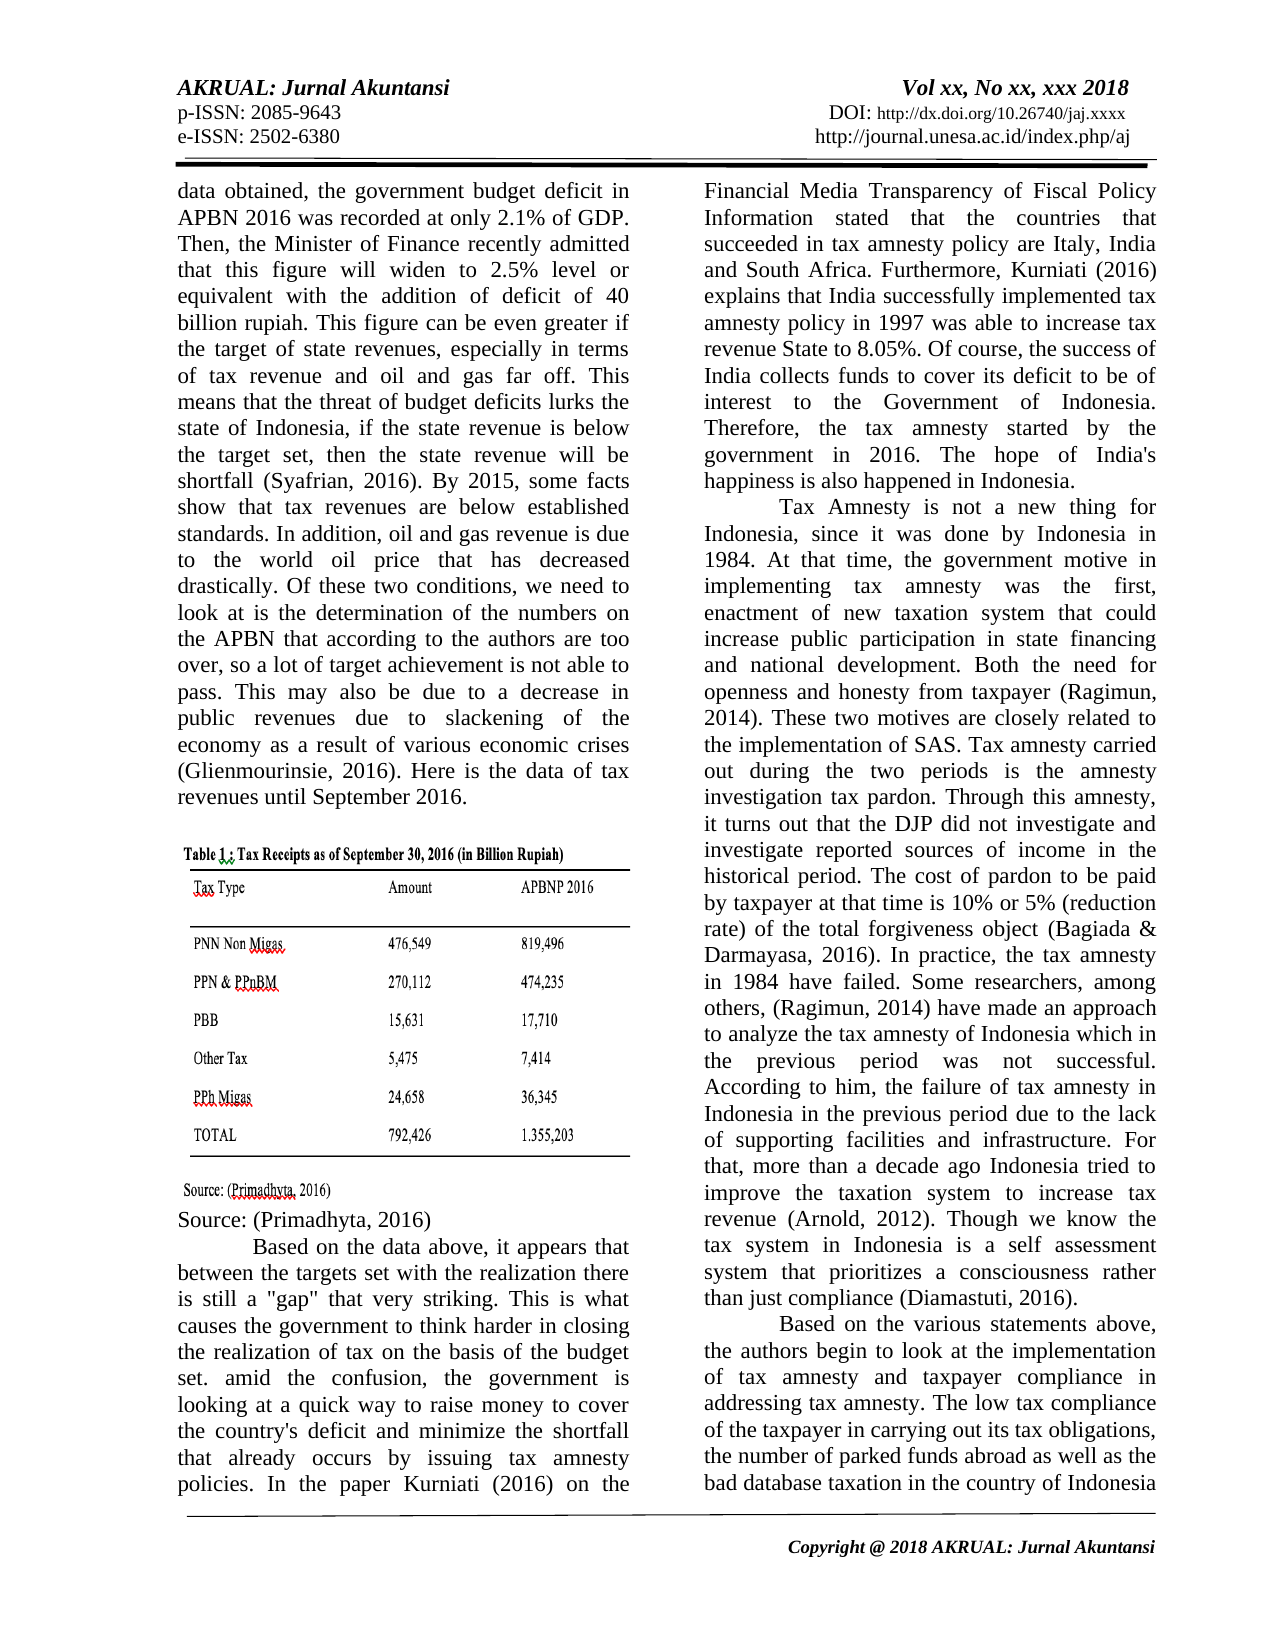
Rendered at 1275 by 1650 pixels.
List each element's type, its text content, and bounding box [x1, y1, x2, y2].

text Source: (Primadhyta, 2016) [177, 1207, 630, 1233]
text Based on the data above, it appears that between the targets set with the realization there is still a "gap" that very striking. This is what causes the government to think harder in closing the realization of tax on the basis of the budget set. amid the confusion, the government is looking at a quick way to raise money to cover the country's deficit and minimize the shortfall that already occurs by issuing tax amnesty policies. In the paper Kurniati (2016) on the Financial Media Transparency of Fiscal Policy Information stated that the countries that succeeded in tax amnesty policy are Italy, India and South Africa. Furthermore, Kurniati (2016) explains that India successfully implemented tax amnesty policy in 1997 was able to increase tax revenue State to 8.05%. Of course, the success of India collects funds to cover its deficit to be of interest to the Government of Indonesia. Therefore, the tax amnesty started by the government in 2016. The hope of India's happiness is also happened in Indonesia. [704, 177, 1157, 493]
picture [177, 836, 631, 1207]
text Tax Amnesty is not a new thing for Indonesia, since it was done by Indonesia in 1984. At that time, the government motive in implementing tax amnesty was the first, enactment of new taxation system that could increase public participation in state financing and national development. Both the need for openness and honesty from taxpayer (Ragimun, 2014). These two motives are closely related to the implementation of SAS. Tax amnesty carried out during the two periods is the amnesty investigation tax pardon. Through this amnesty, it turns out that the DJP did not investigate and investigate reported sources of income in the historical period. The cost of pardon to be paid by taxpayer at that time is 10% or 5% (reduction rate) of the total forgiveness object (Bagiada & Darmayasa, 2016). In practice, the tax amnesty in 1984 have failed. Some researchers, among others, (Ragimun, 2014) have made an approach to analyze the tax amnesty of Indonesia which in the previous period was not successful. According to him, the failure of tax amnesty in Indonesia in the previous period due to the lack of supporting facilities and infrastructure. For that, more than a decade ago Indonesia tried to improve the taxation system to increase tax revenue (Arnold, 2012). Though we know the tax system in Indonesia is a self assessment system that prioritizes a consciousness rather than just compliance (Diamastuti, 2016). [704, 493, 1157, 1310]
text Based on the data above, it appears that between the targets set with the realization there is still a "gap" that very striking. This is what causes the government to think harder in closing the realization of tax on the basis of the budget set. amid the confusion, the government is looking at a quick way to raise money to cover the country's deficit and minimize the shortfall that already occurs by issuing tax amnesty policies. In the paper Kurniati (2016) on the Financial Media Transparency of Fiscal Policy Information stated that the countries that succeeded in tax amnesty policy are Italy, India and South Africa. Furthermore, Kurniati (2016) explains that India successfully implemented tax amnesty policy in 1997 was able to increase tax revenue State to 8.05%. Of course, the success of India collects funds to cover its deficit to be of interest to the Government of Indonesia. Therefore, the tax amnesty started by the government in 2016. The hope of India's happiness is also happened in Indonesia. [177, 1233, 630, 1496]
